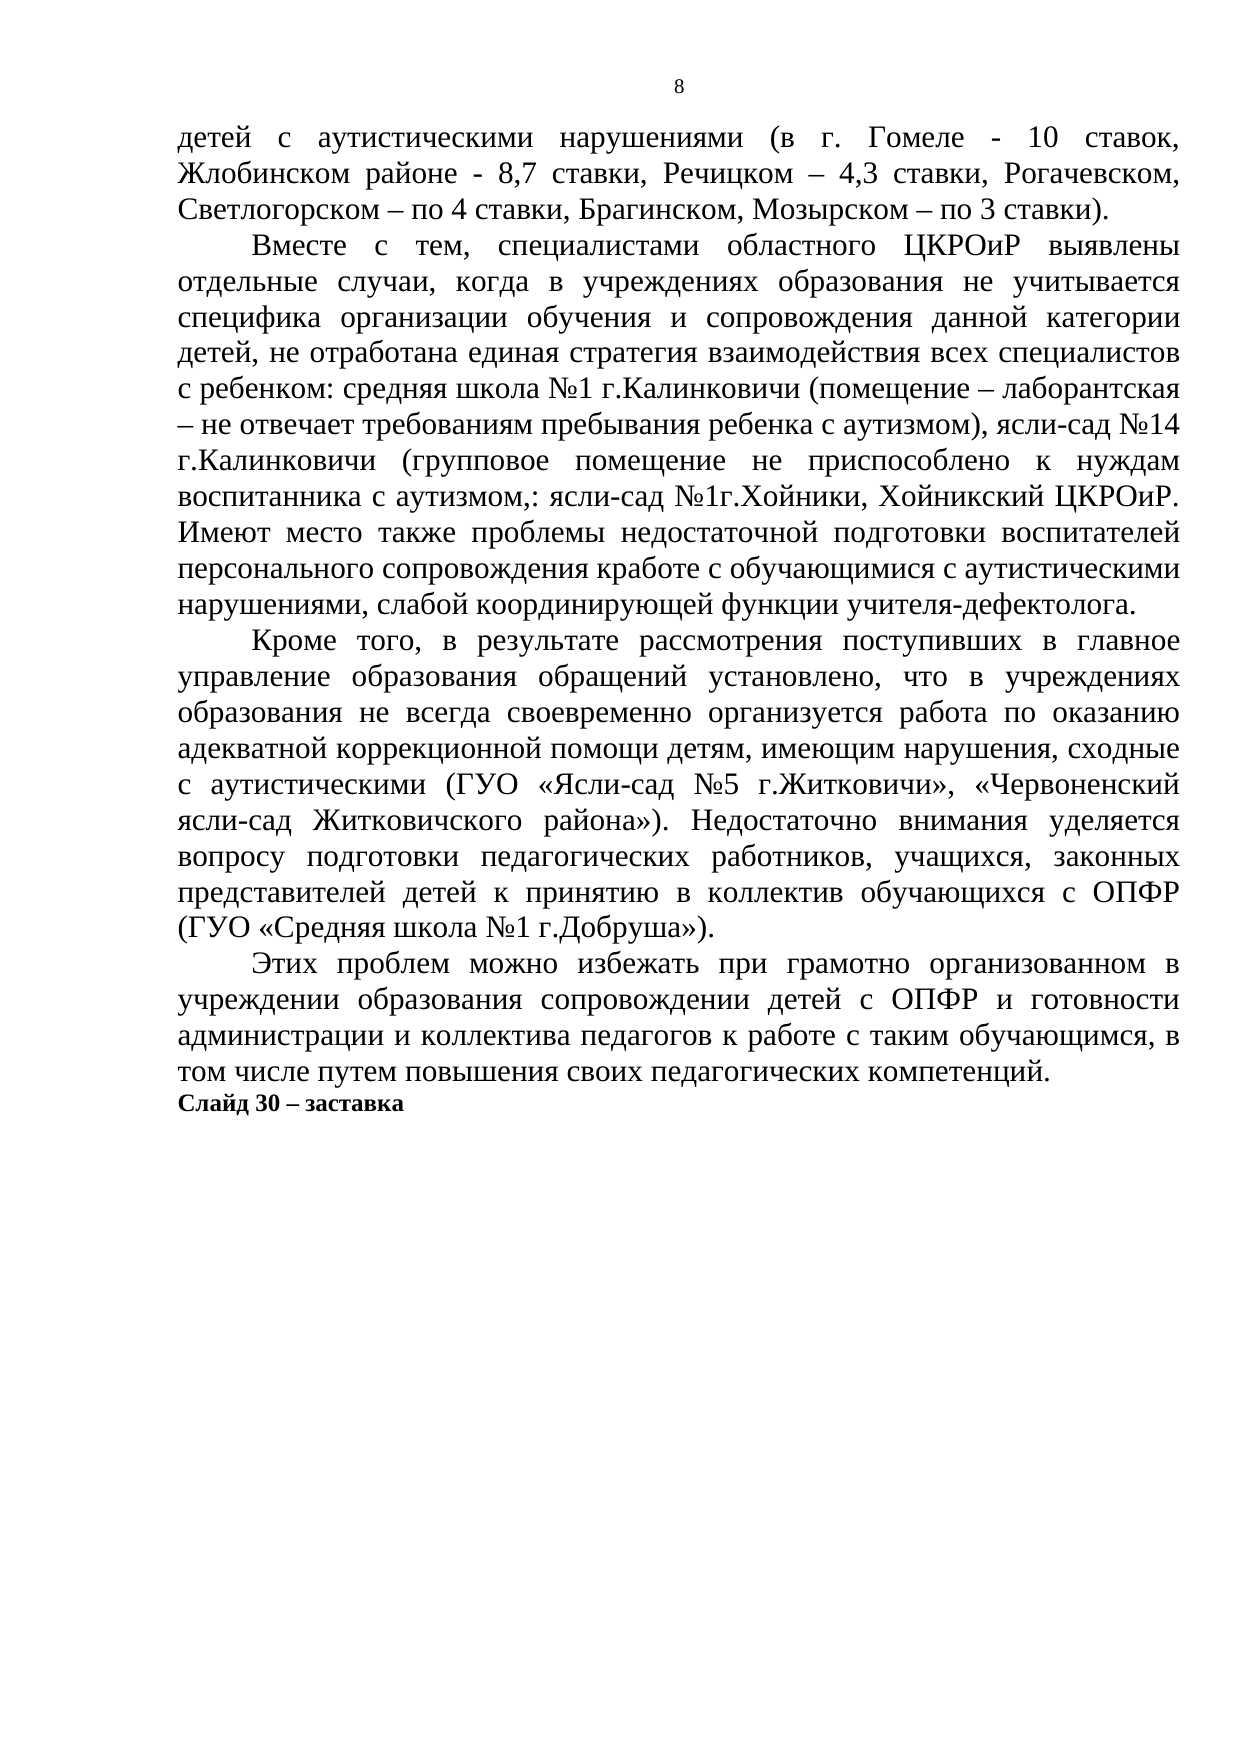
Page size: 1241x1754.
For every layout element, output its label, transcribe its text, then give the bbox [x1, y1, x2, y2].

text Кроме того, в результате рассмотрения поступивших в главное управление образования обращений установлено, что в учреждениях образования не всегда своевременно организуется работа по оказанию адекватной коррекционной помощи детям, имеющим нарушения, сходные с аутистическими (ГУО «Ясли-сад №5 г.Житковичи», «Червоненский ясли-сад Житковичского района»). Недостаточно внимания уделяется вопросу подготовки педагогических работников, учащихся, законных представителей детей к принятию в коллектив обучающихся с ОПФР (ГУО «Средняя школа №1 г.Добруша»). [177, 621, 1181, 945]
text Слайд 30 – заставка [177, 1088, 1181, 1117]
text Вместе с тем, специалистами областного ЦКРОиР выявлены отдельные случаи, когда в учреждениях образования не учитывается специфика организации обучения и сопровождения данной категории детей, не отработана единая стратегия взаимодействия всех специалистов с ребенком: средняя школа №1 г.Калинковичи (помещение – лаборантская – не отвечает требованиям пребывания ребенка с аутизмом), ясли-сад №14 г.Калинковичи (групповое помещение не приспособлено к нуждам воспитанника с аутизмом,: ясли-сад №1г.Хойники, Хойникский ЦКРОиР. Имеют место также проблемы недостаточной подготовки воспитателей персонального сопровождения кработе с обучающимися с аутистическими нарушениями, слабой координирующей функции учителя-дефектолога. [177, 226, 1181, 621]
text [177, 118, 1181, 226]
text Этих проблем можно избежать при грамотно организованном в учреждении образования сопровождении детей с ОПФР и готовности администрации и коллектива педагогов к работе с таким обучающимся, в том числе путем повышения своих педагогических компетенций. [177, 945, 1181, 1088]
